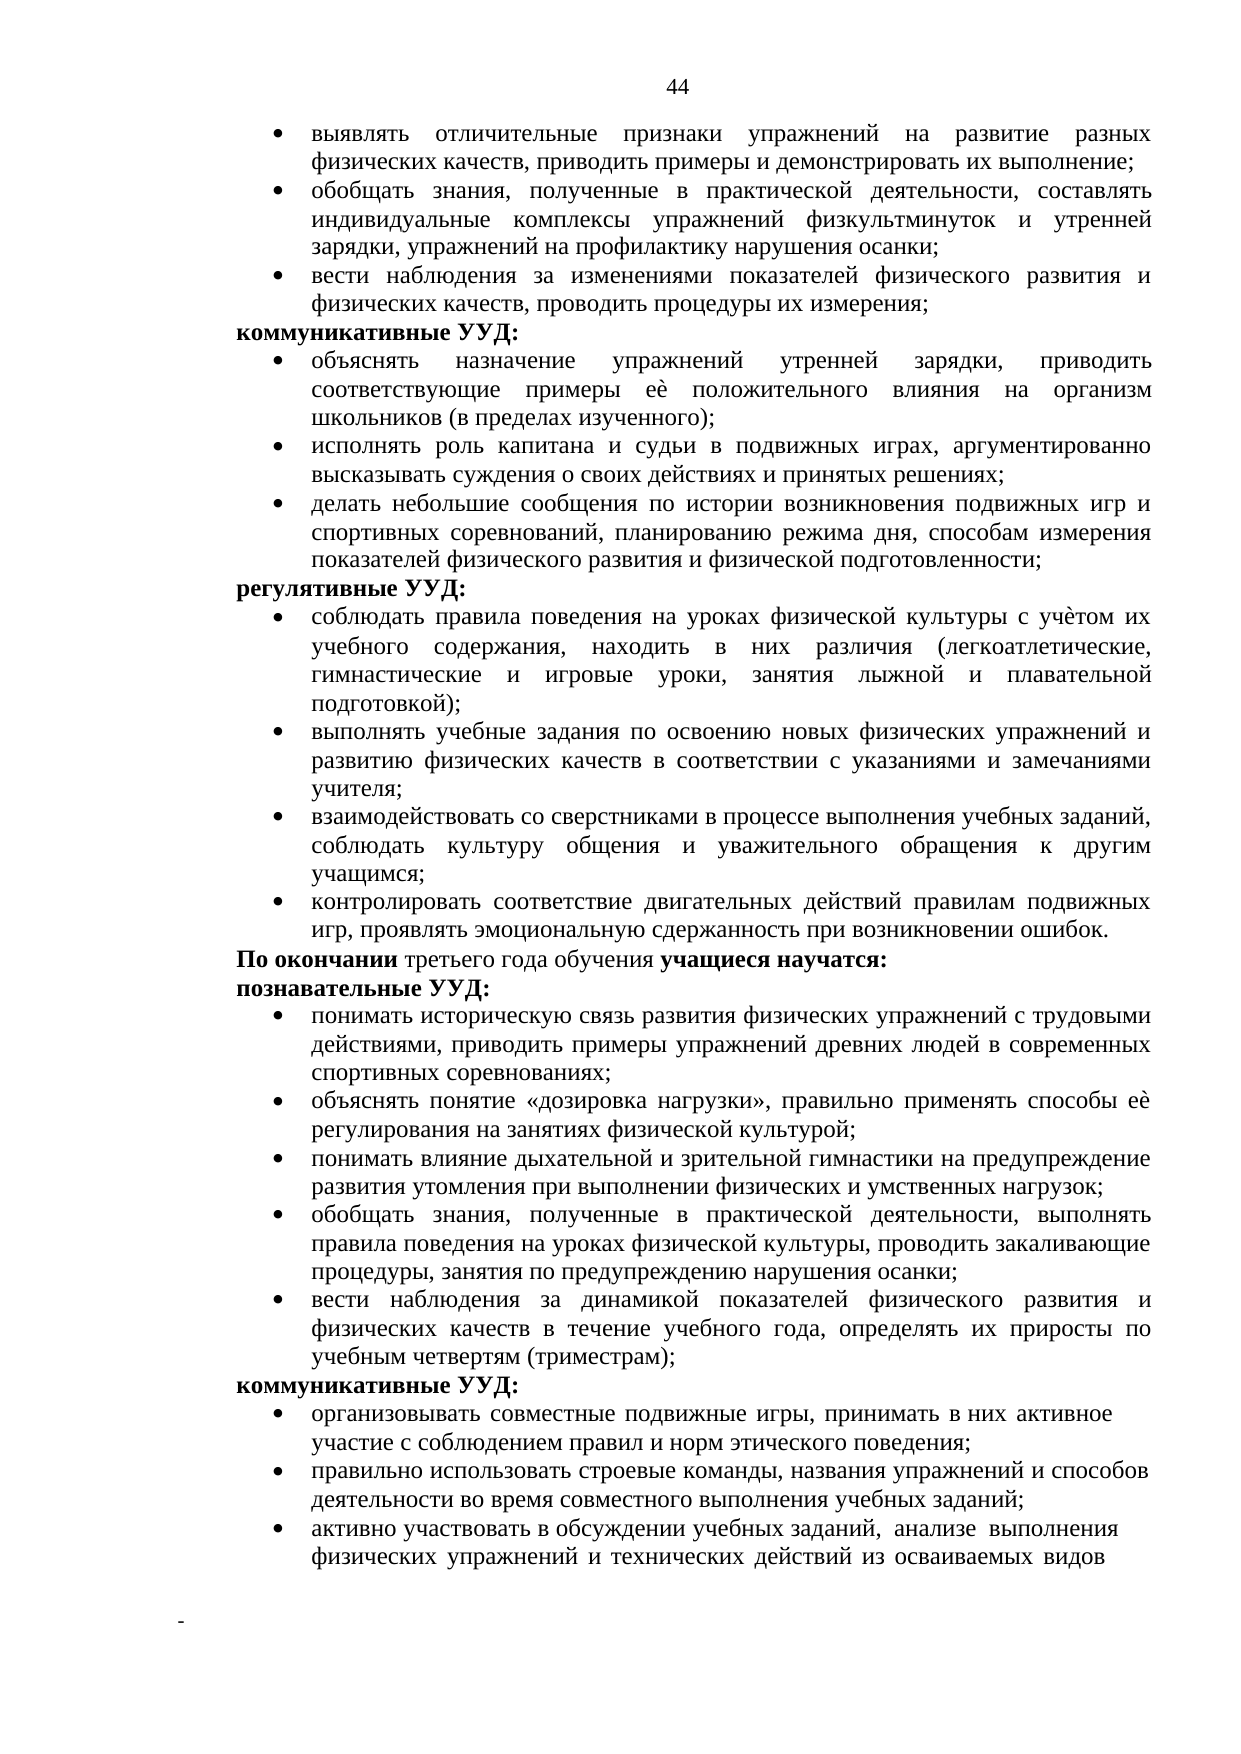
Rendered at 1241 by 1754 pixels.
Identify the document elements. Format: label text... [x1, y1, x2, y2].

list активно участвовать в обсуждении учебных заданий, анализе выполнения физических упражнений и технических действий из осваиваемых видов [274, 1515, 1152, 1569]
subtitle коммуникативные УУД: [236, 317, 1238, 346]
list вести наблюдения за изменениями показателей физического развития и физических качеств, проводить процедуры их измерения; [274, 262, 1151, 317]
list объяснять назначение упражнений утренней зарядки, приводить соответствующие примеры еѐ положительного влияния на организм школьников (в пределах изученного); [274, 347, 1152, 431]
subtitle коммуникативные УУД: [236, 1370, 1238, 1399]
list выявлять отличительные признаки упражнений на развитие разных физических качеств, приводить примеры и демонстрировать их выполнение; [274, 121, 1151, 175]
list выполнять учебные задания по освоению новых физических упражнений и развитию физических качеств в соответствии с указаниями и замечаниями учителя; [274, 718, 1152, 802]
list обобщать знания, полученные в практической деятельности, выполнять правила поведения на уроках физической культуры, проводить закаливающие процедуры, занятия по предупреждению нарушения осанки; [274, 1201, 1151, 1284]
list контролировать соответствие двигательных действий правилам подвижных игр, проявлять эмоциональную сдержанность при возникновении ошибок. [274, 889, 1151, 943]
list соблюдать правила поведения на уроках физической культуры с учѐтом их учебного содержания, находить в них различия (легкоатлетические, гимнастические и игровые уроки, занятия лыжной и плавательной подготовкой); [274, 603, 1152, 717]
list исполнять роль капитана и судьи в подвижных играх, аргументированно высказывать суждения о своих действиях и принятых решениях; [274, 432, 1151, 488]
list объяснять понятие «дозировка нагрузки», правильно применять способы еѐ регулирования на занятиях физической культурой; [274, 1087, 1151, 1143]
list обобщать знания, полученные в практической деятельности, составлять индивидуальные комплексы упражнений физкультминуток и утренней зарядки, упражнений на профилактику нарушения осанки; [274, 176, 1152, 260]
list понимать историческую связь развития физических упражнений с трудовыми действиями, приводить примеры упражнений древних людей в современных спортивных соревнованиях; [274, 1002, 1152, 1086]
list понимать влияние дыхательной и зрительной гимнастики на предупреждение развития утомления при выполнении физических и умственных нагрузок; [274, 1145, 1151, 1199]
text По окончании третьего года обучения учащиеся научатся: познавательные УУД: [236, 944, 888, 1001]
list делать небольшие сообщения по истории возникновения подвижных игр и спортивных соревнований, планированию режима дня, способам измерения показателей физического развития и физической подготовленности; [274, 489, 1152, 573]
list правильно использовать строевые команды, названия упражнений и способов деятельности во время совместного выполнения учебных заданий; [274, 1457, 1151, 1513]
subtitle регулятивные УУД: [236, 574, 1238, 602]
list взаимодействовать со сверстниками в процессе выполнения учебных заданий, соблюдать культуру общения и уважительного обращения к другим учащимся; [274, 803, 1151, 887]
list организовывать совместные подвижные игры, принимать в них активное участие с соблюдением правил и норм этического поведения; [274, 1400, 1152, 1456]
list вести наблюдения за динамикой показателей физического развития и физических качеств в течение учебного года, определять их приросты по учебным четвертям (триместрам); [274, 1286, 1151, 1370]
